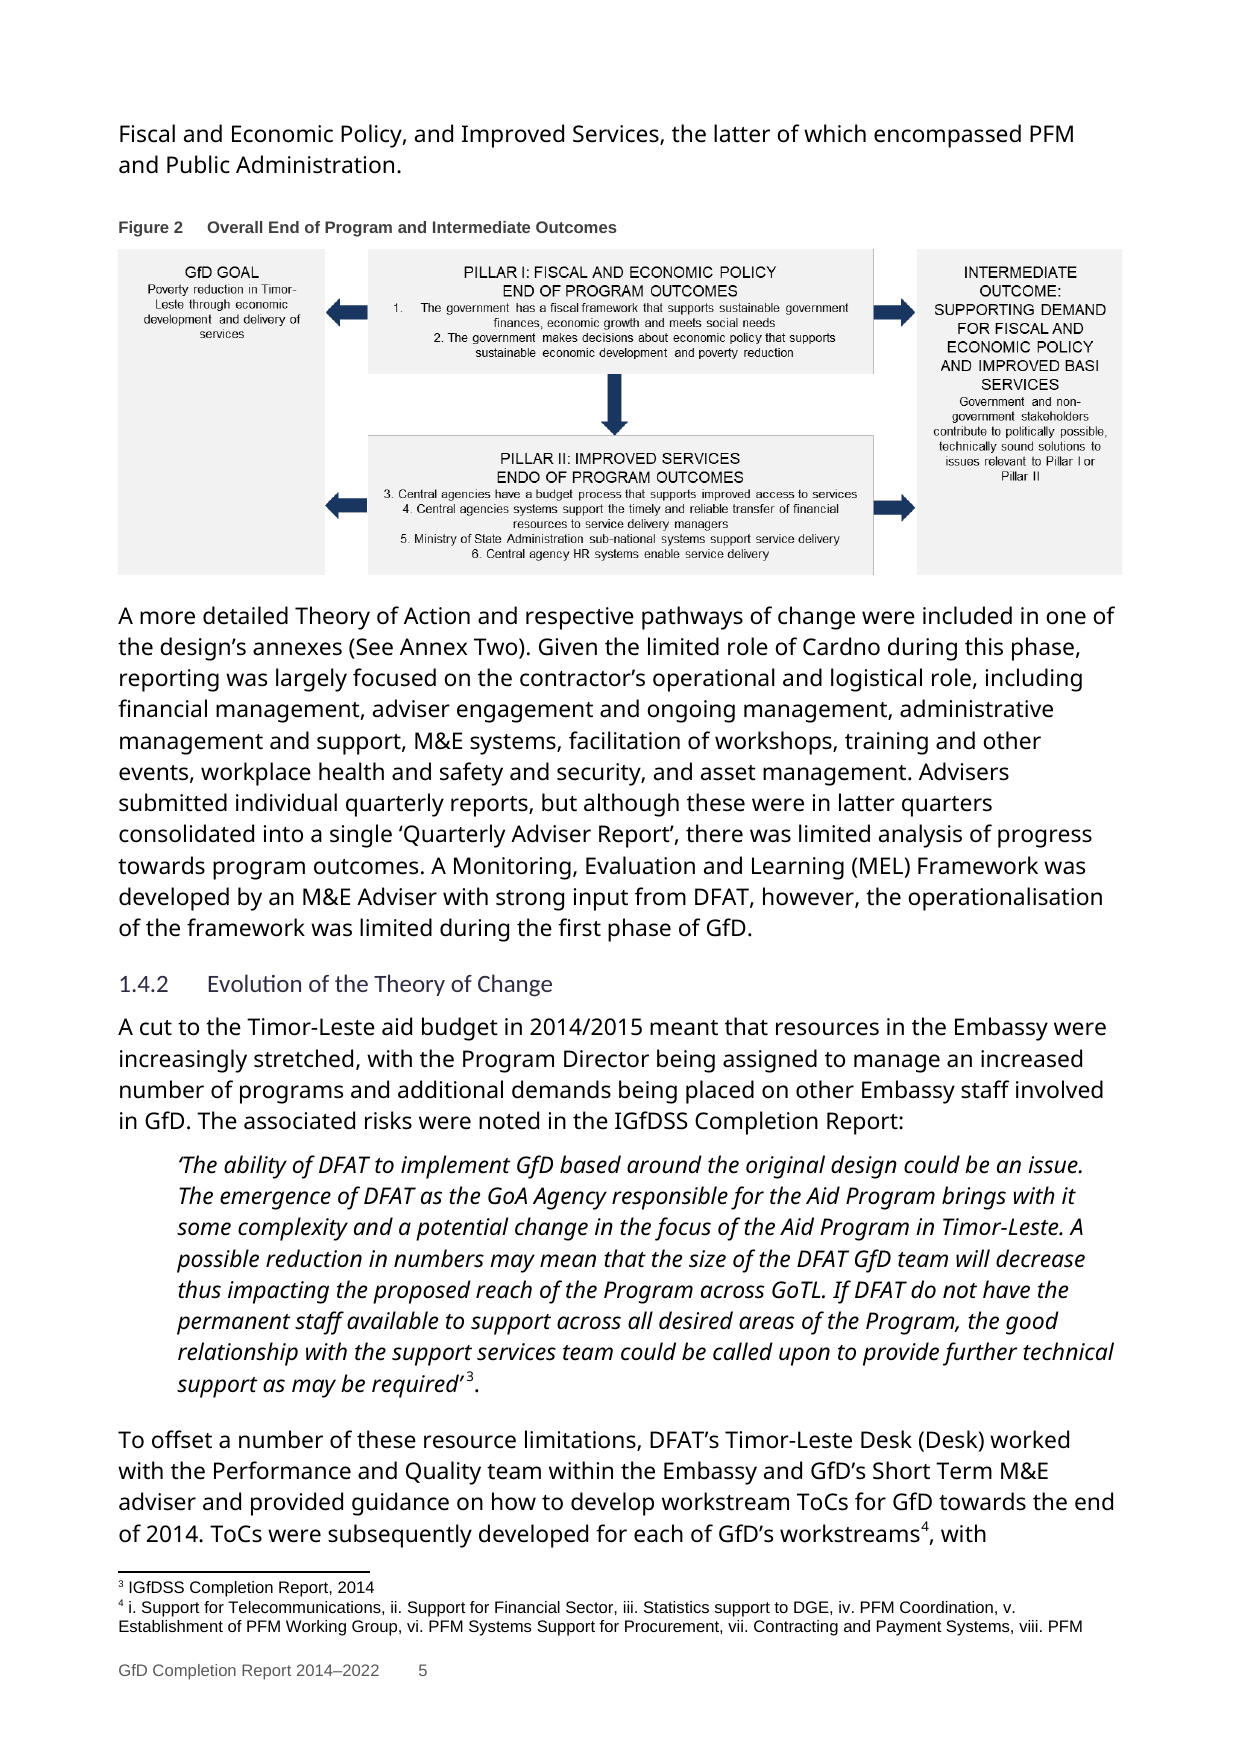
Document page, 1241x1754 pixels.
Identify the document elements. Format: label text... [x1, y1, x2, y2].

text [118, 118, 1122, 181]
text ‘The ability of DFAT to implement GfD based around the original design could be an issue. The emergence of DFAT as the GoA Agency responsible for the Aid Program brings with it some complexity and a potential change in the focus of the Aid Program in Timor-Leste. A possible reduction in numbers may mean that the size of the DFAT GfD team will decrease thus impacting the proposed reach of the Program across GoTL. If DFAT do not have the permanent staff available to support across all desired areas of the Program, the good relationship with the support services team could be called upon to provide further technical support as may be required’ . [177, 1149, 1122, 1399]
subtitle Evolution of the Theory of Change [118, 968, 1122, 999]
picture [118, 249, 1123, 575]
text A more detailed Theory of Action and respective pathways of change were included in one of the design’s annexes (See Annex Two). Given the limited role of Cardno during this phase, reporting was largely focused on the contractor’s operational and logistical role, including financial management, adviser engagement and ongoing management, administrative management and support, M&E systems, facilitation of workshops, training and other events, workplace health and safety and security, and asset management. Advisers submitted individual quarterly reports, but although these were in latter quarters consolidated into a single ‘Quarterly Adviser Report’, there was limited analysis of progress towards program outcomes. A Monitoring, Evaluation and Learning (MEL) Framework was developed by an M&E Adviser with strong input from DFAT, however, the operationalisation of the framework was limited during the first phase of GfD. [118, 599, 1122, 943]
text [118, 1424, 1122, 1549]
text A cut to the Timor-Leste aid budget in 2014/2015 meant that resources in the Embassy were increasingly stretched, with the Program Director being assigned to manage an increased number of programs and additional demands being placed on other Embassy staff involved in GfD. The associated risks were noted in the IGfDSS Completion Report: [118, 1011, 1122, 1136]
